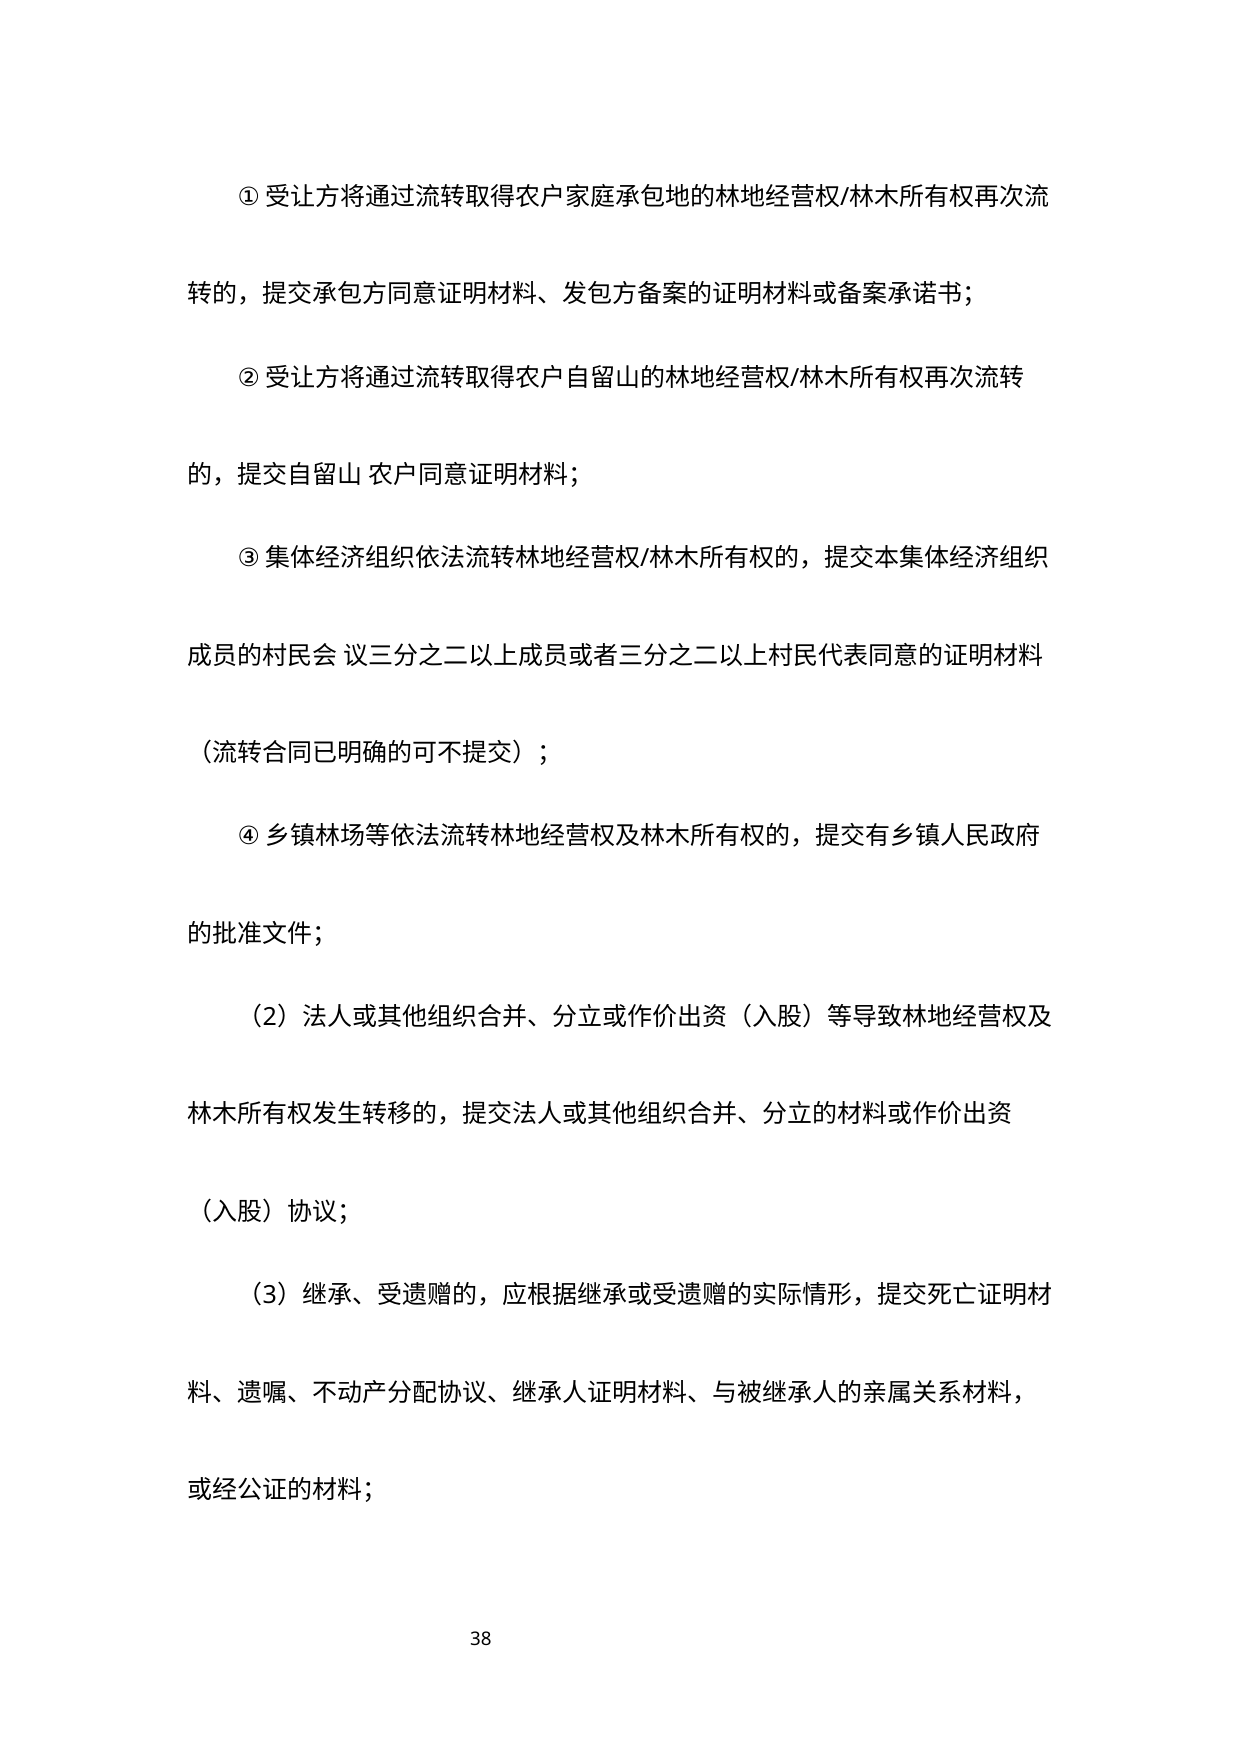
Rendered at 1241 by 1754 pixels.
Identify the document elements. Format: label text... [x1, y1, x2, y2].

text ④乡镇林场等依法流转林地经营权及林木所有权的，提交有乡镇人民政府的批准文件； [187, 801, 1053, 964]
text ②受让方将通过流转取得农户自留山的林地经营权/林木所有权再次流转的，提交自留山 农户同意证明材料； [187, 343, 1053, 505]
text ①受让方将通过流转取得农户家庭承包地的林地经营权/林木所有权再次流转的，提交承包方同意证明材料、发包方备案的证明材料或备案承诺书； [187, 162, 1053, 324]
text ③集体经济组织依法流转林地经营权/林木所有权的，提交本集体经济组织成员的村民会 议三分之二以上成员或者三分之二以上村民代表同意的证明材料（流转合同已明确的可不提交）； [187, 523, 1053, 783]
list 继承、受遗赠的，应根据继承或受遗赠的实际情形，提交死亡证明材料、遗嘱、不动产分配协议、继承人证明材料、与被继承人的亲属关系材料，或经公证的材料； [187, 1260, 1053, 1520]
list 法人或其他组织合并、分立或作价出资（入股）等导致林地经营权及林木所有权发生转移的，提交法人或其他组织合并、分立的材料或作价出资（入股）协议； [187, 982, 1053, 1242]
